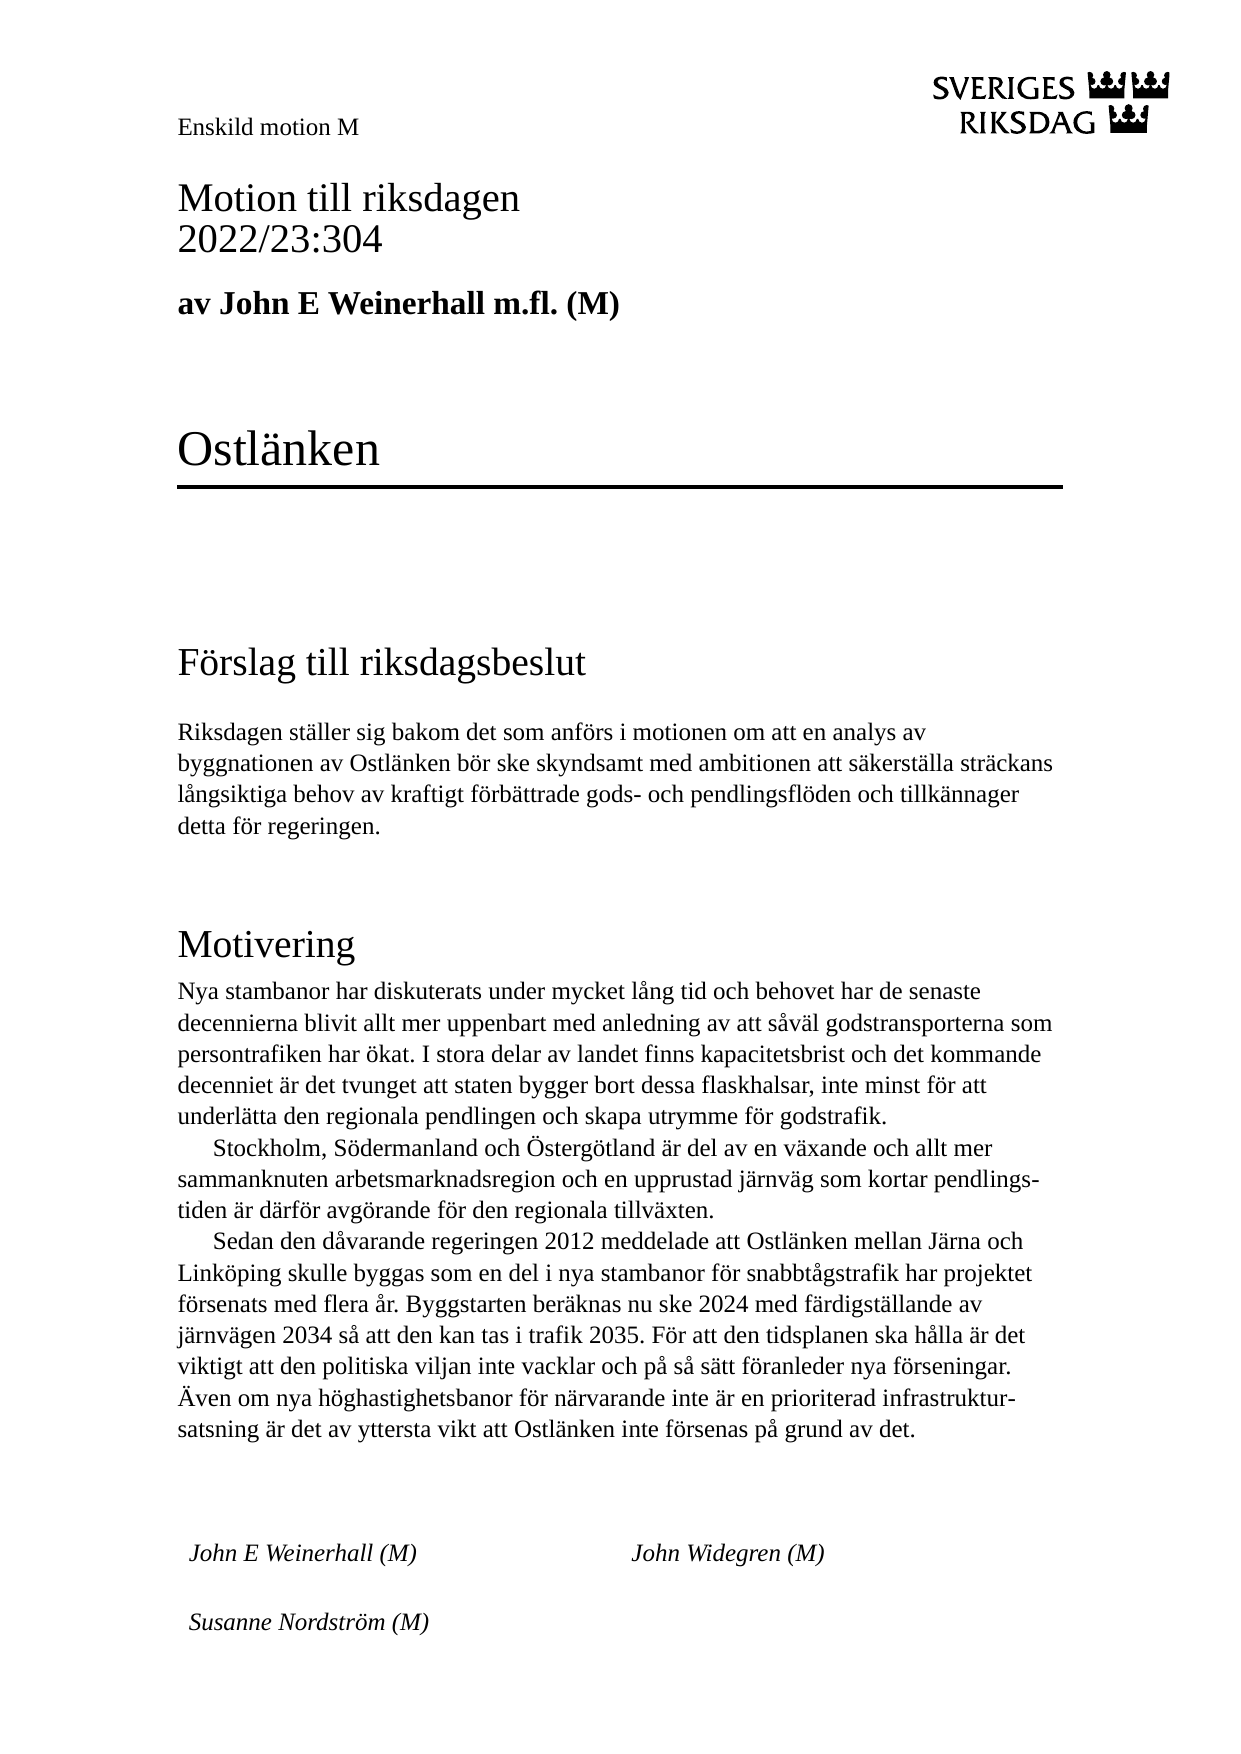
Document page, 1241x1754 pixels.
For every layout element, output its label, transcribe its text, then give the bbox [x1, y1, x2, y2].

table_cell Susanne Nordström (M) [177, 1574, 620, 1643]
table_header John Widegren (M) [620, 1505, 1063, 1574]
text Sedan den dåvarande regeringen 2012 meddelade att Ostlänken mellan Järna och Linköping skulle byggas som en del i nya stambanor för snabbtågstrafik har projektet försenats med flera år. Byggstarten beräknas nu ske 2024 med färdigställande av järnvägen 2034 så att den kan tas i trafik 2035. För att den tidsplanen ska hålla är det viktigt att den politiska viljan inte vacklar och på så sätt föranleder nya förseningar. Även om nya höghastighetsbanor för närvarande inte är en prioriterad infrastruktursatsning är det av yttersta vikt att Ostlänken inte försenas på grund av det. [177, 1224, 1063, 1443]
text Nya stambanor har diskuterats under mycket lång tid och behovet har de senaste decennierna blivit allt mer uppenbart med anledning av att såväl godstransporterna som persontrafiken har ökat. I stora delar av landet finns kapacitetsbrist och det kommande decenniet är det tvunget att staten bygger bort dessa flaskhalsar, inte minst för att underlätta den regionala pendlingen och skapa utrymme för godstrafik. [177, 974, 1063, 1130]
table_header John E Weinerhall (M) [177, 1505, 620, 1574]
text Stockholm, Södermanland och Östergötland är del av en växande och allt mer sammanknuten arbetsmarknadsregion och en upprustad järnväg som kortar pendlingstiden är därför avgörande för den regionala tillväxten. [177, 1130, 1063, 1224]
